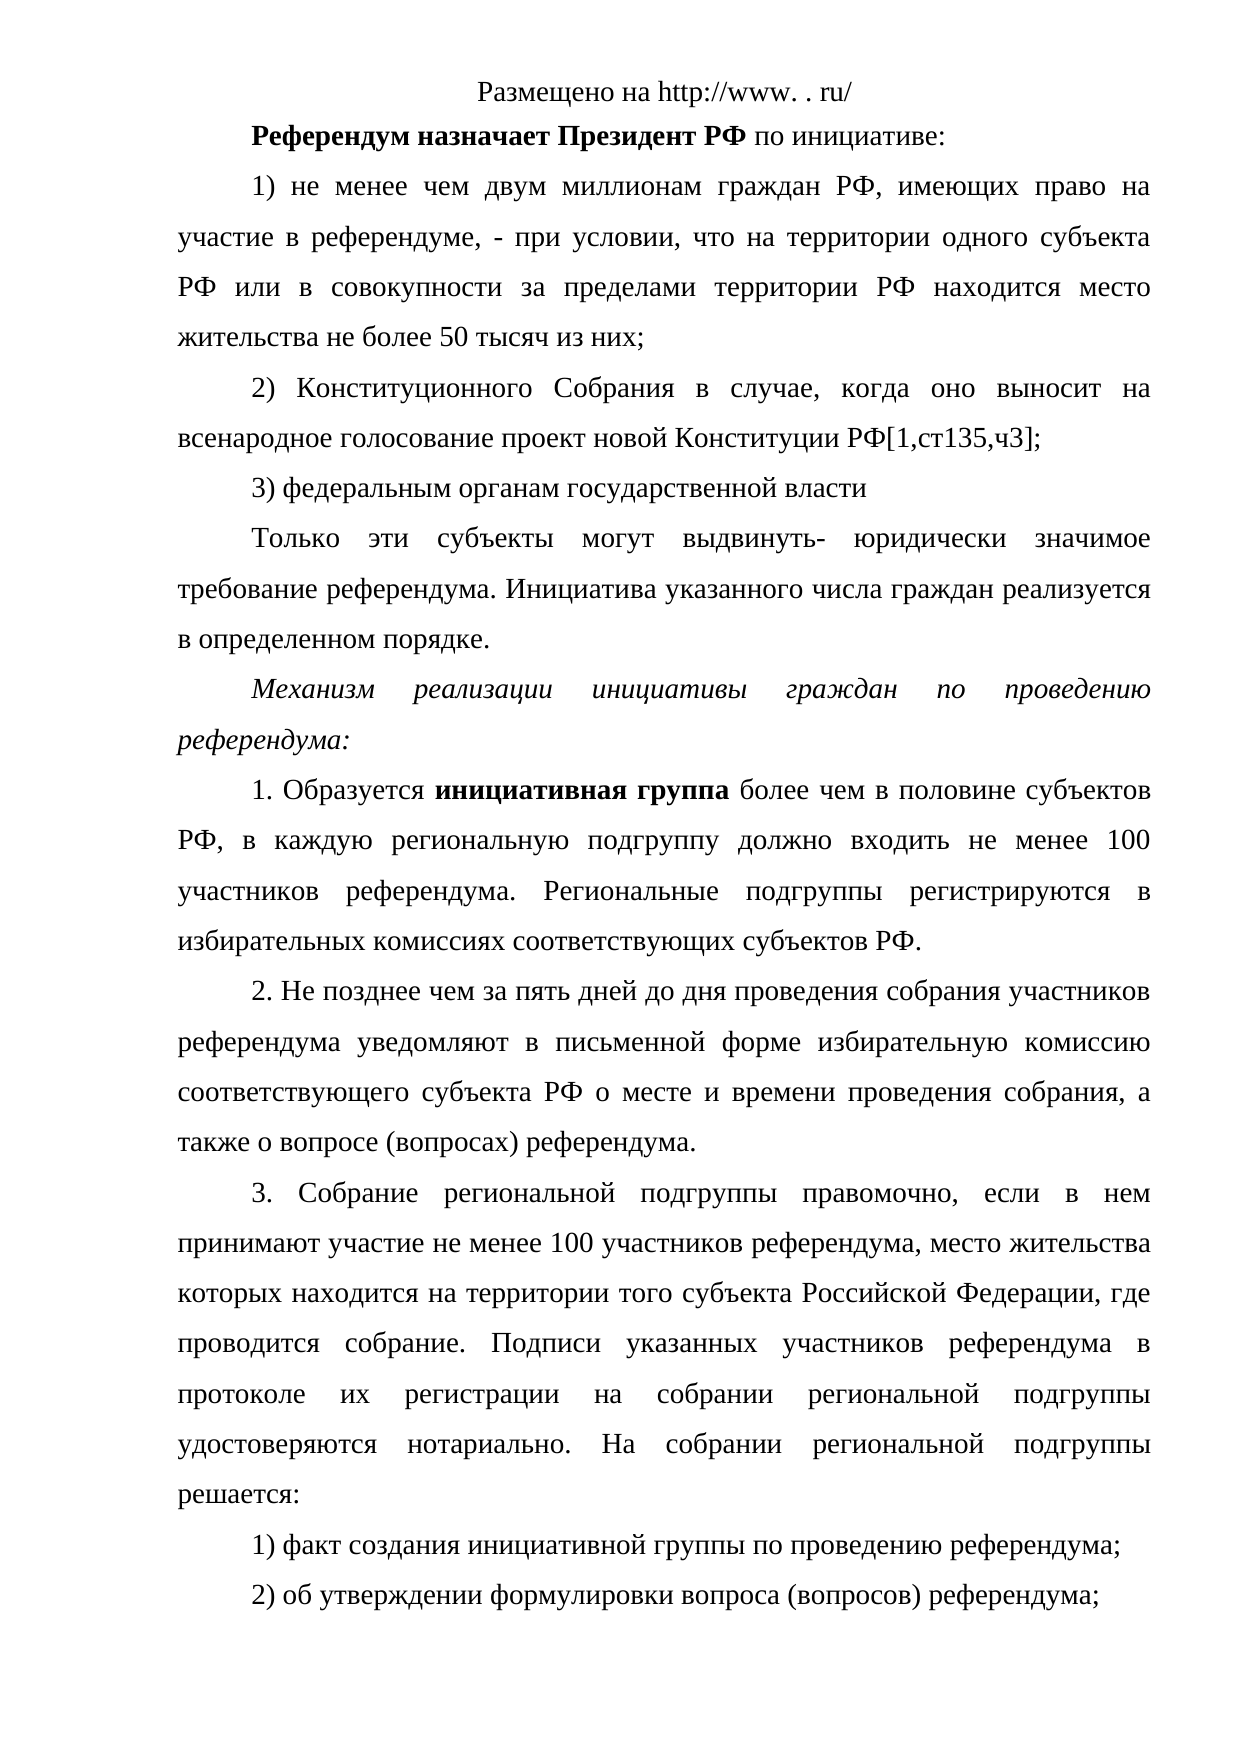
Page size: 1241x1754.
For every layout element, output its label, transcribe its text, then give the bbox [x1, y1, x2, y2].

text 2) об утверждении формулировки вопроса (вопросов) референдума; [177, 1577, 1152, 1611]
text 1) не менее чем двум миллионам граждан РФ, имеющих право на участие в референдуме, - при условии, что на территории одного субъекта РФ или в совокупности за пределами территории РФ находится место жительства не более 50 тысяч из них; [177, 168, 1152, 353]
text 3) федеральным органам государственной власти [177, 470, 1152, 504]
text 2) Конституционного Собрания в случае, когда оно выносит на всенародное голосование проект новой Конституции РФ[1,ст135,ч3]; [177, 370, 1152, 453]
text Референдум назначает Президент РФ по инициативе: [177, 118, 1152, 152]
text Механизм реализации инициативы граждан по проведению референдума: [177, 672, 1152, 755]
text 1) факт создания инициативной группы по проведению референдума; [177, 1527, 1152, 1560]
text 3. Собрание региональной подгруппы правомочно, если в нем принимают участие не менее 100 участников референдума, место жительства которых находится на территории того субъекта Российской Федерации, где проводится собрание. Подписи указанных участников референдума в протоколе их регистрации на собрании региональной подгруппы удостоверяются нотариально. На собрании региональной подгруппы решается: [177, 1175, 1152, 1510]
text Только эти субъекты могут выдвинуть- юридически значимое требование референдума. Инициатива указанного числа граждан реализуется в определенном порядке. [177, 521, 1152, 655]
text 2. Не позднее чем за пять дней до дня проведения собрания участников референдума уведомляют в письменной форме избирательную комиссию соответствующего субъекта РФ о месте и времени проведения собрания, а также о вопросе (вопросах) референдума. [177, 973, 1152, 1158]
text 1. Образуется инициативная группа более чем в половине субъектов РФ, в каждую региональную подгруппу должно входить не менее 100 участников референдума. Региональные подгруппы регистрируются в избирательных комиссиях соответствующих субъектов РФ. [177, 772, 1152, 957]
